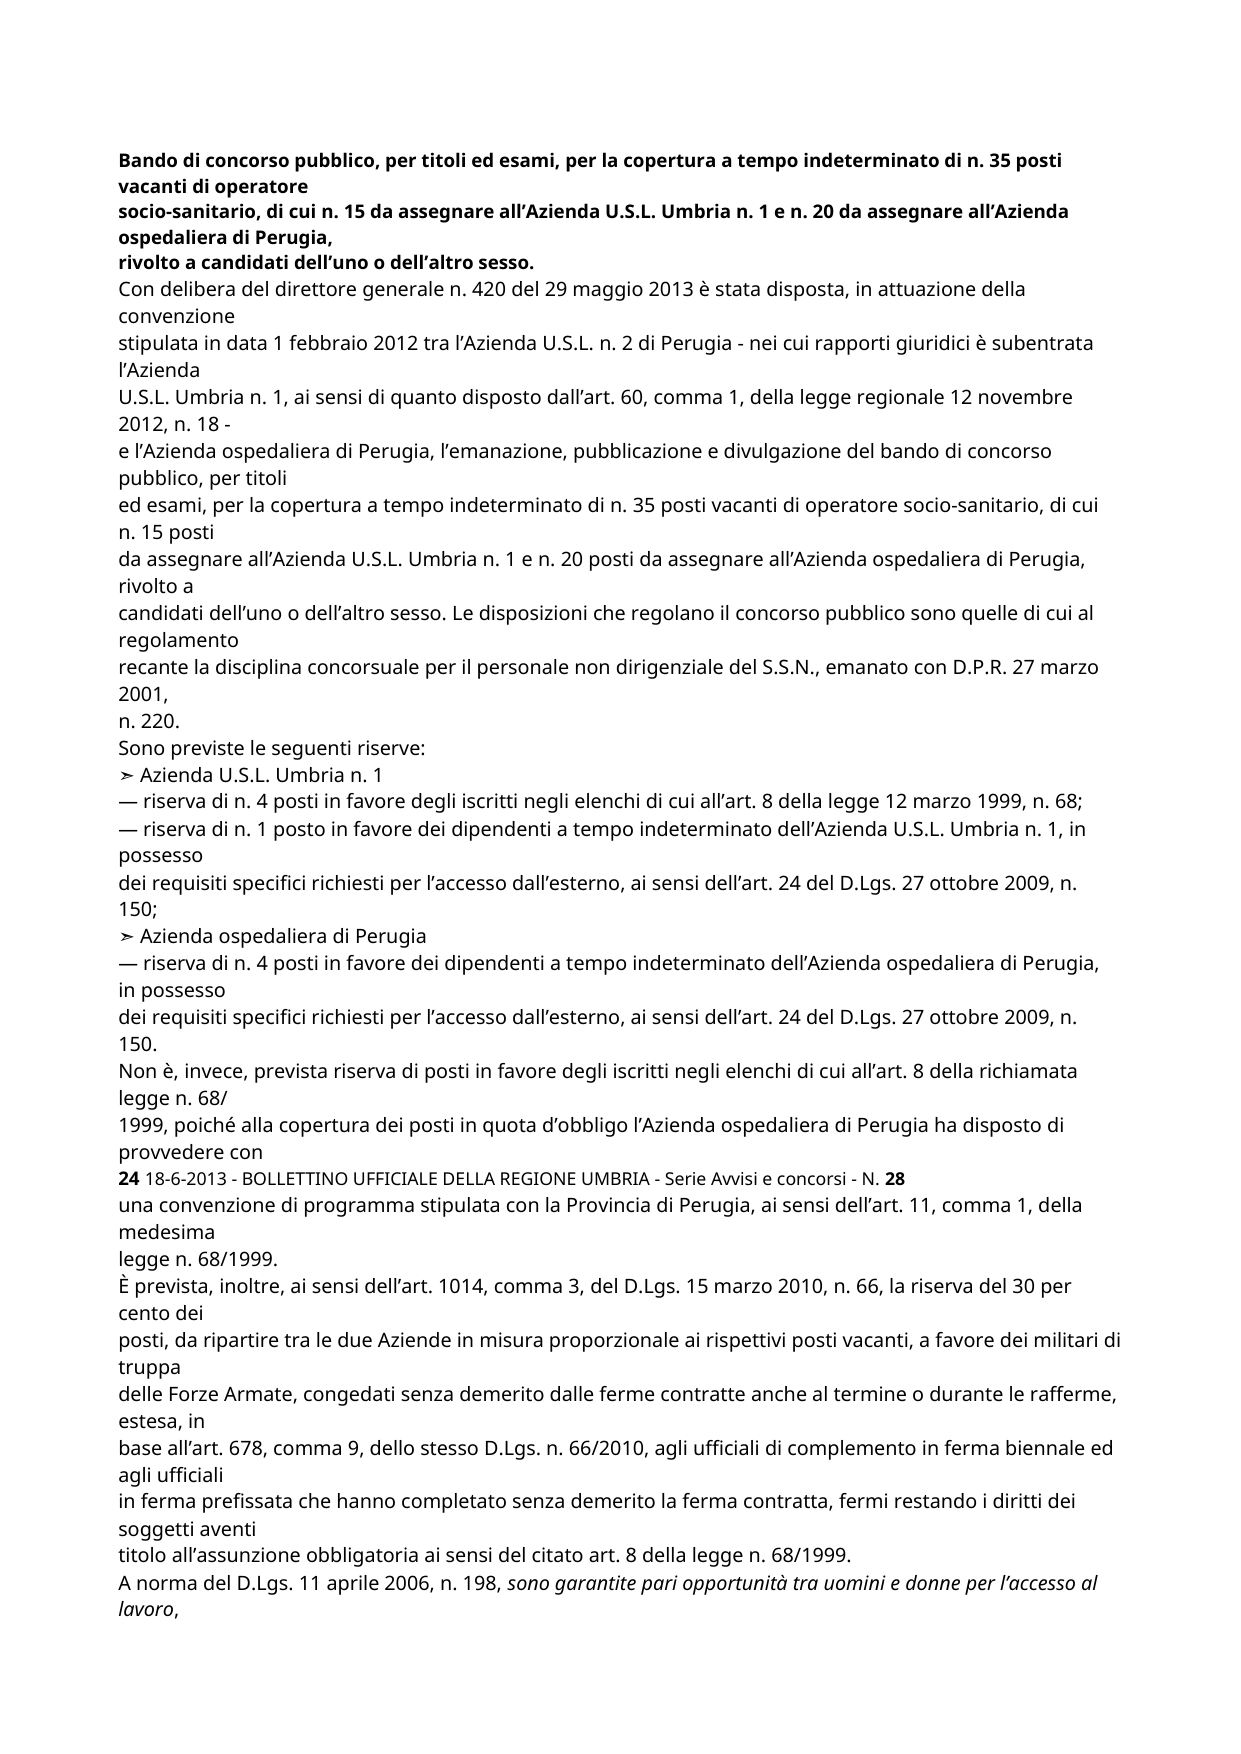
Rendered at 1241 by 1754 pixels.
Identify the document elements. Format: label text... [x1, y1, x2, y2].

text Bando di concorso pubblico, per titoli ed esami, per la copertura a tempo indeterminato di n. 35 posti vacanti di operatore [118, 148, 1122, 199]
text 24 18-6-2013 - BOLLETTINO UFFICIALE DELLA REGIONE UMBRIA - Serie Avvisi e concorsi - N. 28 [118, 1166, 1122, 1191]
text candidati dell’uno o dell’altro sesso. Le disposizioni che regolano il concorso pubblico sono quelle di cui al regolamento [118, 599, 1122, 653]
text ➣ Azienda U.S.L. Umbria n. 1 [118, 761, 1122, 788]
text posti, da ripartire tra le due Aziende in misura proporzionale ai rispettivi posti vacanti, a favore dei militari di truppa [118, 1326, 1122, 1380]
text — riserva di n. 1 posto in favore dei dipendenti a tempo indeterminato dell’Azienda U.S.L. Umbria n. 1, in possesso [118, 815, 1122, 869]
text e l’Azienda ospedaliera di Perugia, l’emanazione, pubblicazione e divulgazione del bando di concorso pubblico, per titoli [118, 437, 1122, 491]
text — riserva di n. 4 posti in favore degli iscritti negli elenchi di cui all’art. 8 della legge 12 marzo 1999, n. 68; [118, 788, 1122, 815]
text da assegnare all’Azienda U.S.L. Umbria n. 1 e n. 20 posti da assegnare all’Azienda ospedaliera di Perugia, rivolto a [118, 545, 1122, 599]
text Non è, invece, prevista riserva di posti in favore degli iscritti negli elenchi di cui all’art. 8 della richiamata legge n. 68/ [118, 1058, 1122, 1112]
text È prevista, inoltre, ai sensi dell’art. 1014, comma 3, del D.Lgs. 15 marzo 2010, n. 66, la riserva del 30 per cento dei [118, 1272, 1122, 1326]
text ➣ Azienda ospedaliera di Perugia [118, 923, 1122, 950]
text 1999, poiché alla copertura dei posti in quota d’obbligo l’Azienda ospedaliera di Perugia ha disposto di provvedere con [118, 1112, 1122, 1166]
text rivolto a candidati dell’uno o dell’altro sesso. [118, 250, 1122, 275]
text legge n. 68/1999. [118, 1245, 1122, 1272]
text stipulata in data 1 febbraio 2012 tra l’Azienda U.S.L. n. 2 di Perugia - nei cui rapporti giuridici è subentrata l’Azienda [118, 329, 1122, 383]
text Con delibera del direttore generale n. 420 del 29 maggio 2013 è stata disposta, in attuazione della convenzione [118, 275, 1122, 329]
text recante la disciplina concorsuale per il personale non dirigenziale del S.S.N., emanato con D.P.R. 27 marzo 2001, [118, 653, 1122, 707]
text base all’art. 678, comma 9, dello stesso D.Lgs. n. 66/2010, agli ufficiali di complemento in ferma biennale ed agli ufficiali [118, 1434, 1122, 1488]
text titolo all’assunzione obbligatoria ai sensi del citato art. 8 della legge n. 68/1999. [118, 1542, 1122, 1569]
text socio-sanitario, di cui n. 15 da assegnare all’Azienda U.S.L. Umbria n. 1 e n. 20 da assegnare all’Azienda ospedaliera di Perugia, [118, 199, 1122, 250]
text A norma del D.Lgs. 11 aprile 2006, n. 198, sono garantite pari opportunità tra uomini e donne per l’accesso al lavoro, [118, 1569, 1122, 1623]
text U.S.L. Umbria n. 1, ai sensi di quanto disposto dall’art. 60, comma 1, della legge regionale 12 novembre 2012, n. 18 - [118, 383, 1122, 437]
text dei requisiti specifici richiesti per l’accesso dall’esterno, ai sensi dell’art. 24 del D.Lgs. 27 ottobre 2009, n. 150; [118, 869, 1122, 923]
text Sono previste le seguenti riserve: [118, 734, 1122, 761]
text in ferma prefissata che hanno completato senza demerito la ferma contratta, fermi restando i diritti dei soggetti aventi [118, 1488, 1122, 1542]
text dei requisiti specifici richiesti per l’accesso dall’esterno, ai sensi dell’art. 24 del D.Lgs. 27 ottobre 2009, n. 150. [118, 1004, 1122, 1058]
text n. 220. [118, 707, 1122, 734]
text delle Forze Armate, congedati senza demerito dalle ferme contratte anche al termine o durante le rafferme, estesa, in [118, 1380, 1122, 1434]
text ed esami, per la copertura a tempo indeterminato di n. 35 posti vacanti di operatore socio-sanitario, di cui n. 15 posti [118, 491, 1122, 545]
text — riserva di n. 4 posti in favore dei dipendenti a tempo indeterminato dell’Azienda ospedaliera di Perugia, in possesso [118, 950, 1122, 1004]
text una convenzione di programma stipulata con la Provincia di Perugia, ai sensi dell’art. 11, comma 1, della medesima [118, 1191, 1122, 1245]
